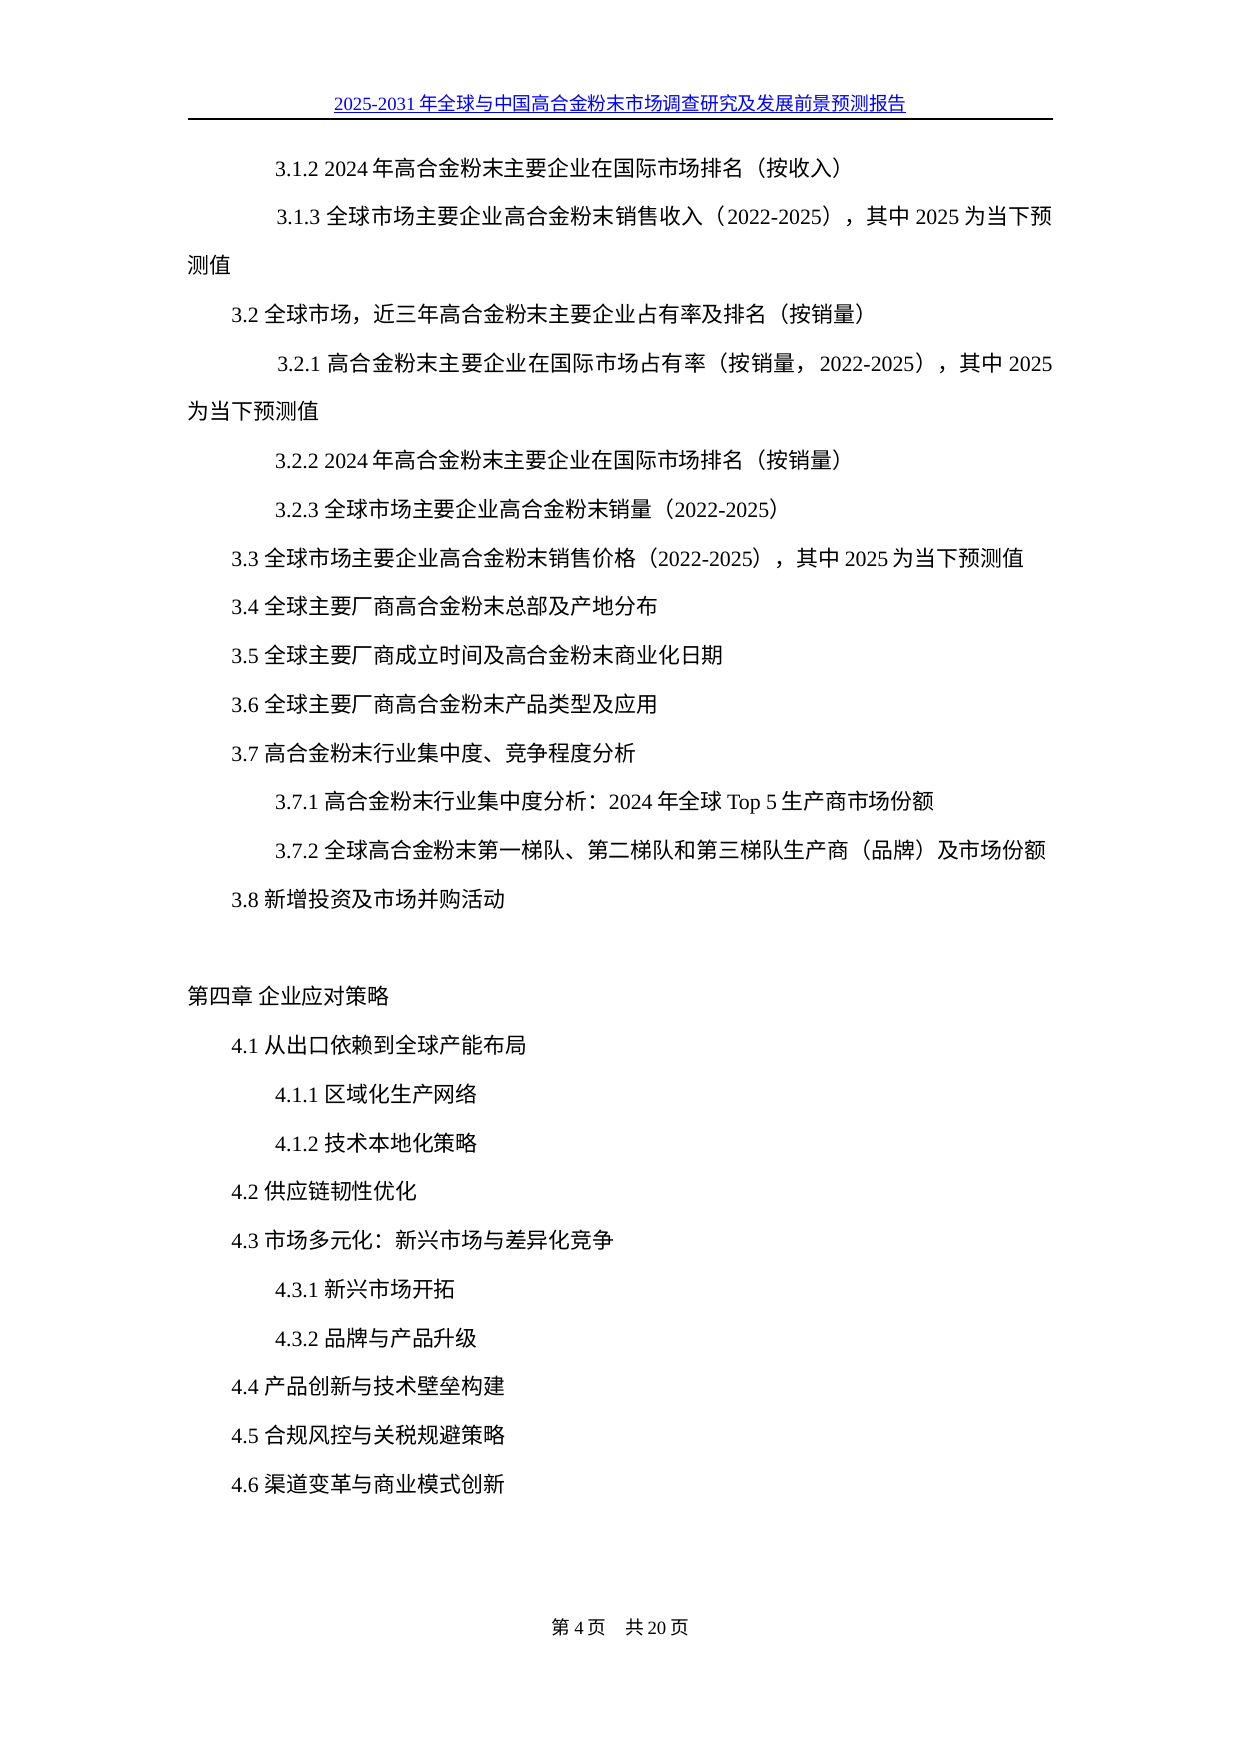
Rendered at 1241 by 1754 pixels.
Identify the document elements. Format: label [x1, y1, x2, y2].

text [187, 150, 1053, 1499]
